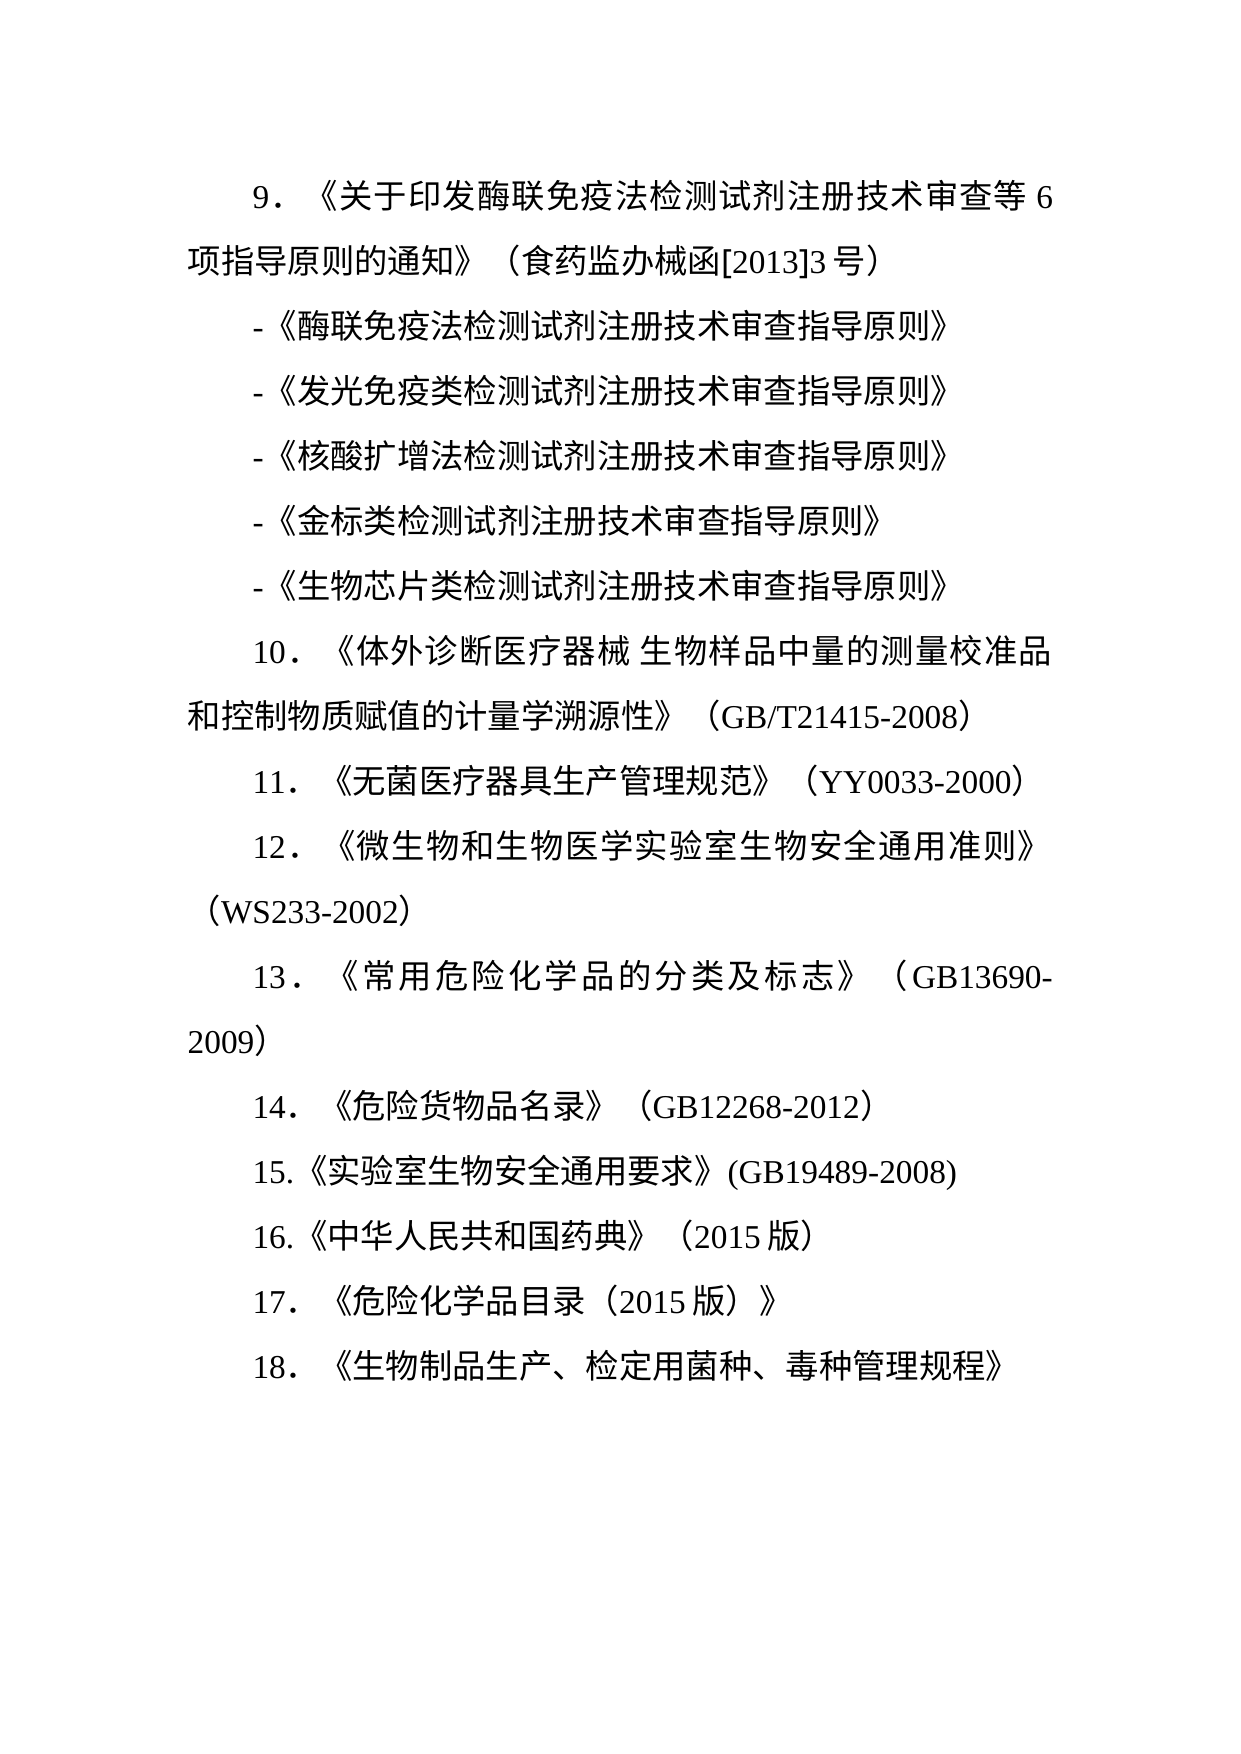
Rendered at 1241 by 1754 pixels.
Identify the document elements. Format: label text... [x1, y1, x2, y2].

text 15.《实验室生物安全通用要求》(GB19489-2008) [187, 1137, 1053, 1202]
text 16.《中华人民共和国药典》（2015版） [187, 1202, 1053, 1267]
text -《核酸扩增法检测试剂注册技术审查指导原则》 [187, 422, 1053, 487]
text 12．《微生物和生物医学实验室生物安全通用准则》（WS233-2002） [187, 812, 1053, 942]
text 11．《无菌医疗器具生产管理规范》（YY0033-2000） [187, 747, 1053, 812]
text 14．《危险货物品名录》（GB12268-2012） [187, 1072, 1053, 1137]
text -《发光免疫类检测试剂注册技术审查指导原则》 [187, 357, 1053, 422]
text 10．《体外诊断医疗器械 生物样品中量的测量校准品和控制物质赋值的计量学溯源性》（GB/T21415-2008） [187, 617, 1053, 747]
text 13．《常用危险化学品的分类及标志》（GB13690-2009） [187, 942, 1053, 1072]
text -《金标类检测试剂注册技术审查指导原则》 [187, 487, 1053, 552]
text -《酶联免疫法检测试剂注册技术审查指导原则》 [187, 292, 1053, 357]
text 9．《关于印发酶联免疫法检测试剂注册技术审查等6项指导原则的通知》（食药监办械函[2013]3号） [187, 162, 1053, 292]
text 18．《生物制品生产、检定用菌种、毒种管理规程》 [187, 1332, 1053, 1397]
text -《生物芯片类检测试剂注册技术审查指导原则》 [187, 552, 1053, 617]
text 17．《危险化学品目录（2015版）》 [187, 1267, 1053, 1332]
